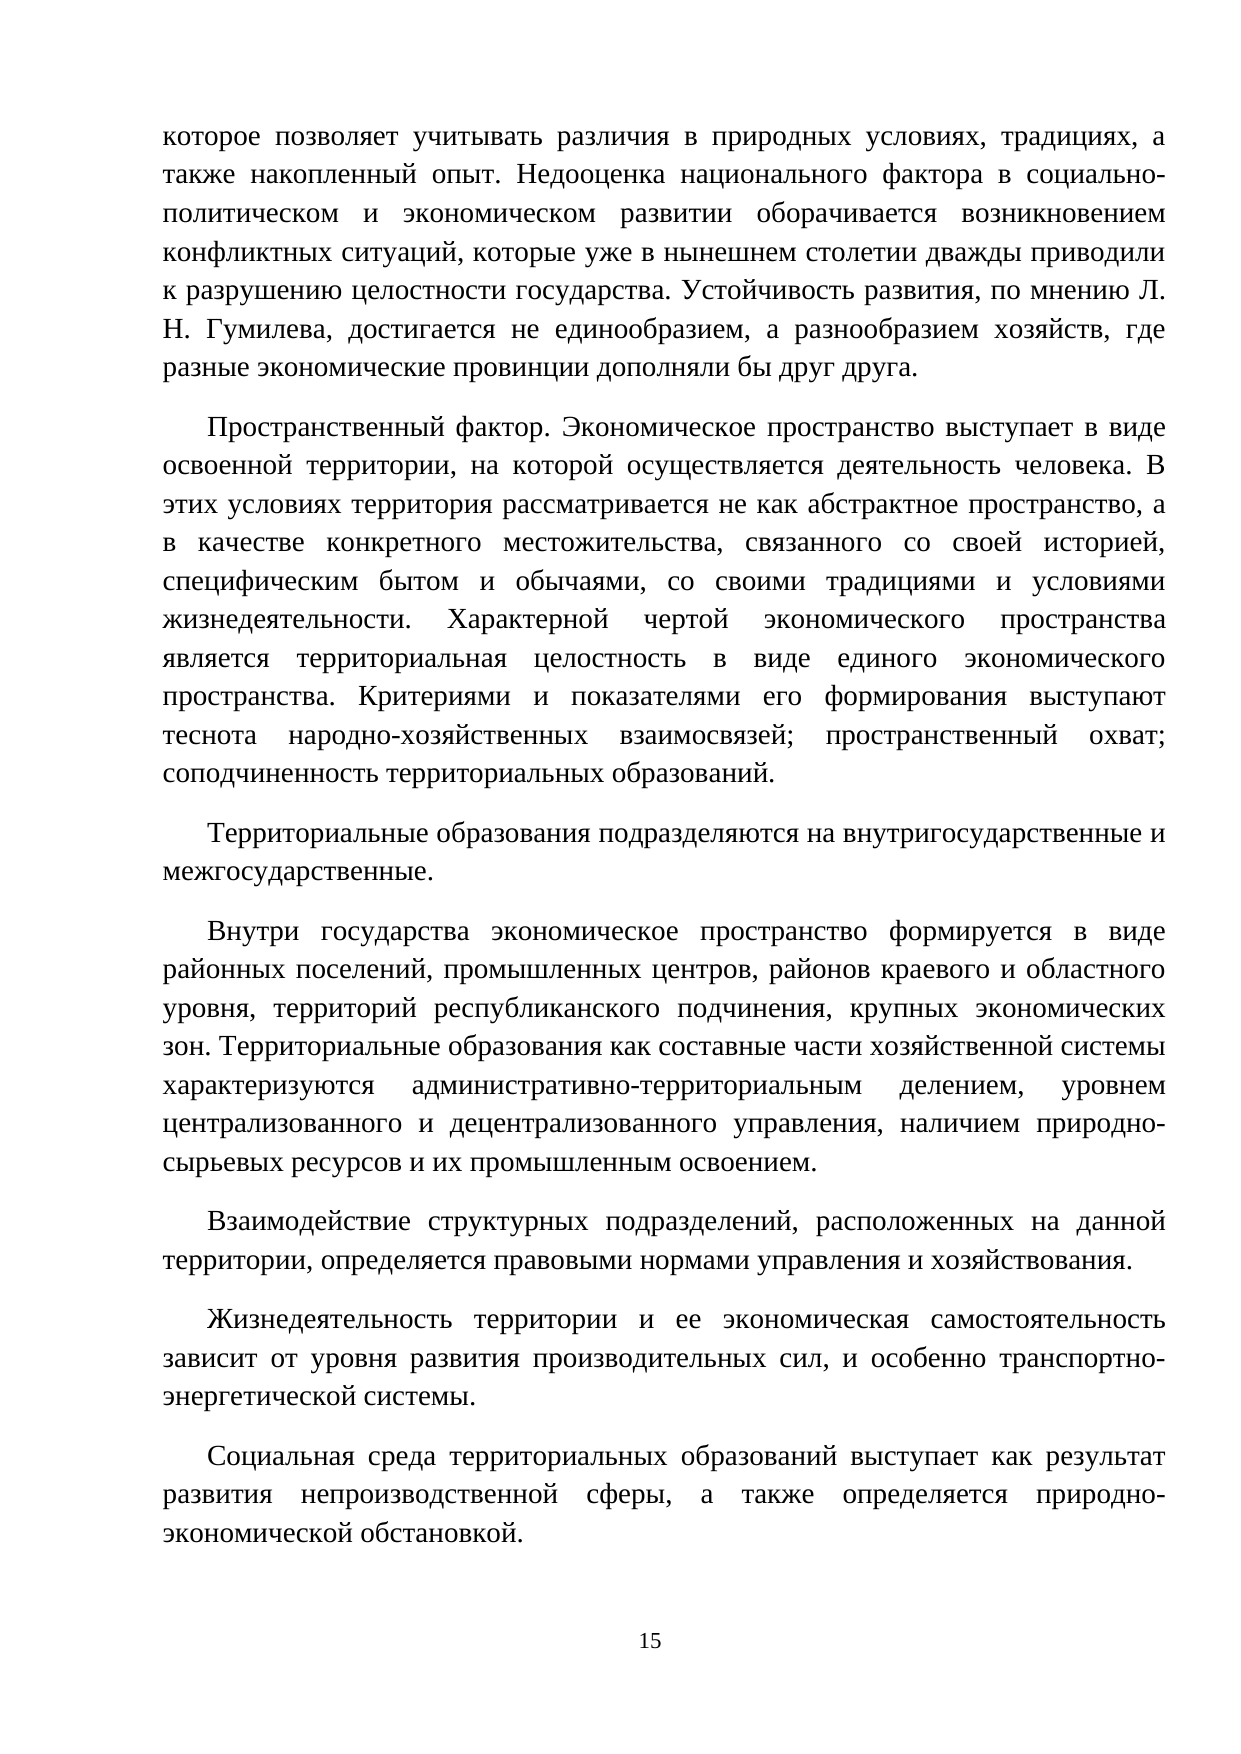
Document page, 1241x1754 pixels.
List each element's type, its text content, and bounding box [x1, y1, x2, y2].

text Жизнедеятельность территории и ее экономическая самостоятельность зависит от уровня развития производительных сил, и особенно транспортно-энергетической системы. [162, 1301, 1167, 1412]
text Социальная среда территориальных образований выступает как результат развития непроизводственной сферы, а также определяется природно-экономической обстановкой. [162, 1438, 1167, 1548]
text Территориальные образования подразделяются на внутригосударственные и межгосударственные. [162, 815, 1167, 887]
text Взаимодействие структурных подразделений, расположенных на данной территории, определяется правовыми нормами управления и хозяйствования. [162, 1203, 1167, 1276]
text Пространственный фактор. Экономическое пространство выступает в виде освоенной территории, на которой осуществляется деятельность человека. В этих условиях территория рассматривается не как абстрактное пространство, а в качестве конкретного местожительства, связанного со своей историей, специфическим бытом и обычаями, со своими традициями и условиями жизнедеятельности. Характерной чертой экономического пространства является территориальная целостность в виде единого экономического пространства. Критериями и показателями его формирования выступают теснота народно-хозяйственных взаимосвязей; пространственный охват; соподчиненность территориальных образований. [162, 409, 1167, 789]
text Внутри государства экономическое пространство формируется в виде районных поселений, промышленных центров, районов краевого и областного уровня, территорий республиканского подчинения, крупных экономических зон. Территориальные образования как составные части хозяйственной системы характеризуются административно-территориальным делением, уровнем централизованного и децентрализованного управления, наличием природно-сырьевых ресурсов и их промышленным освоением. [162, 913, 1167, 1178]
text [162, 118, 1167, 383]
